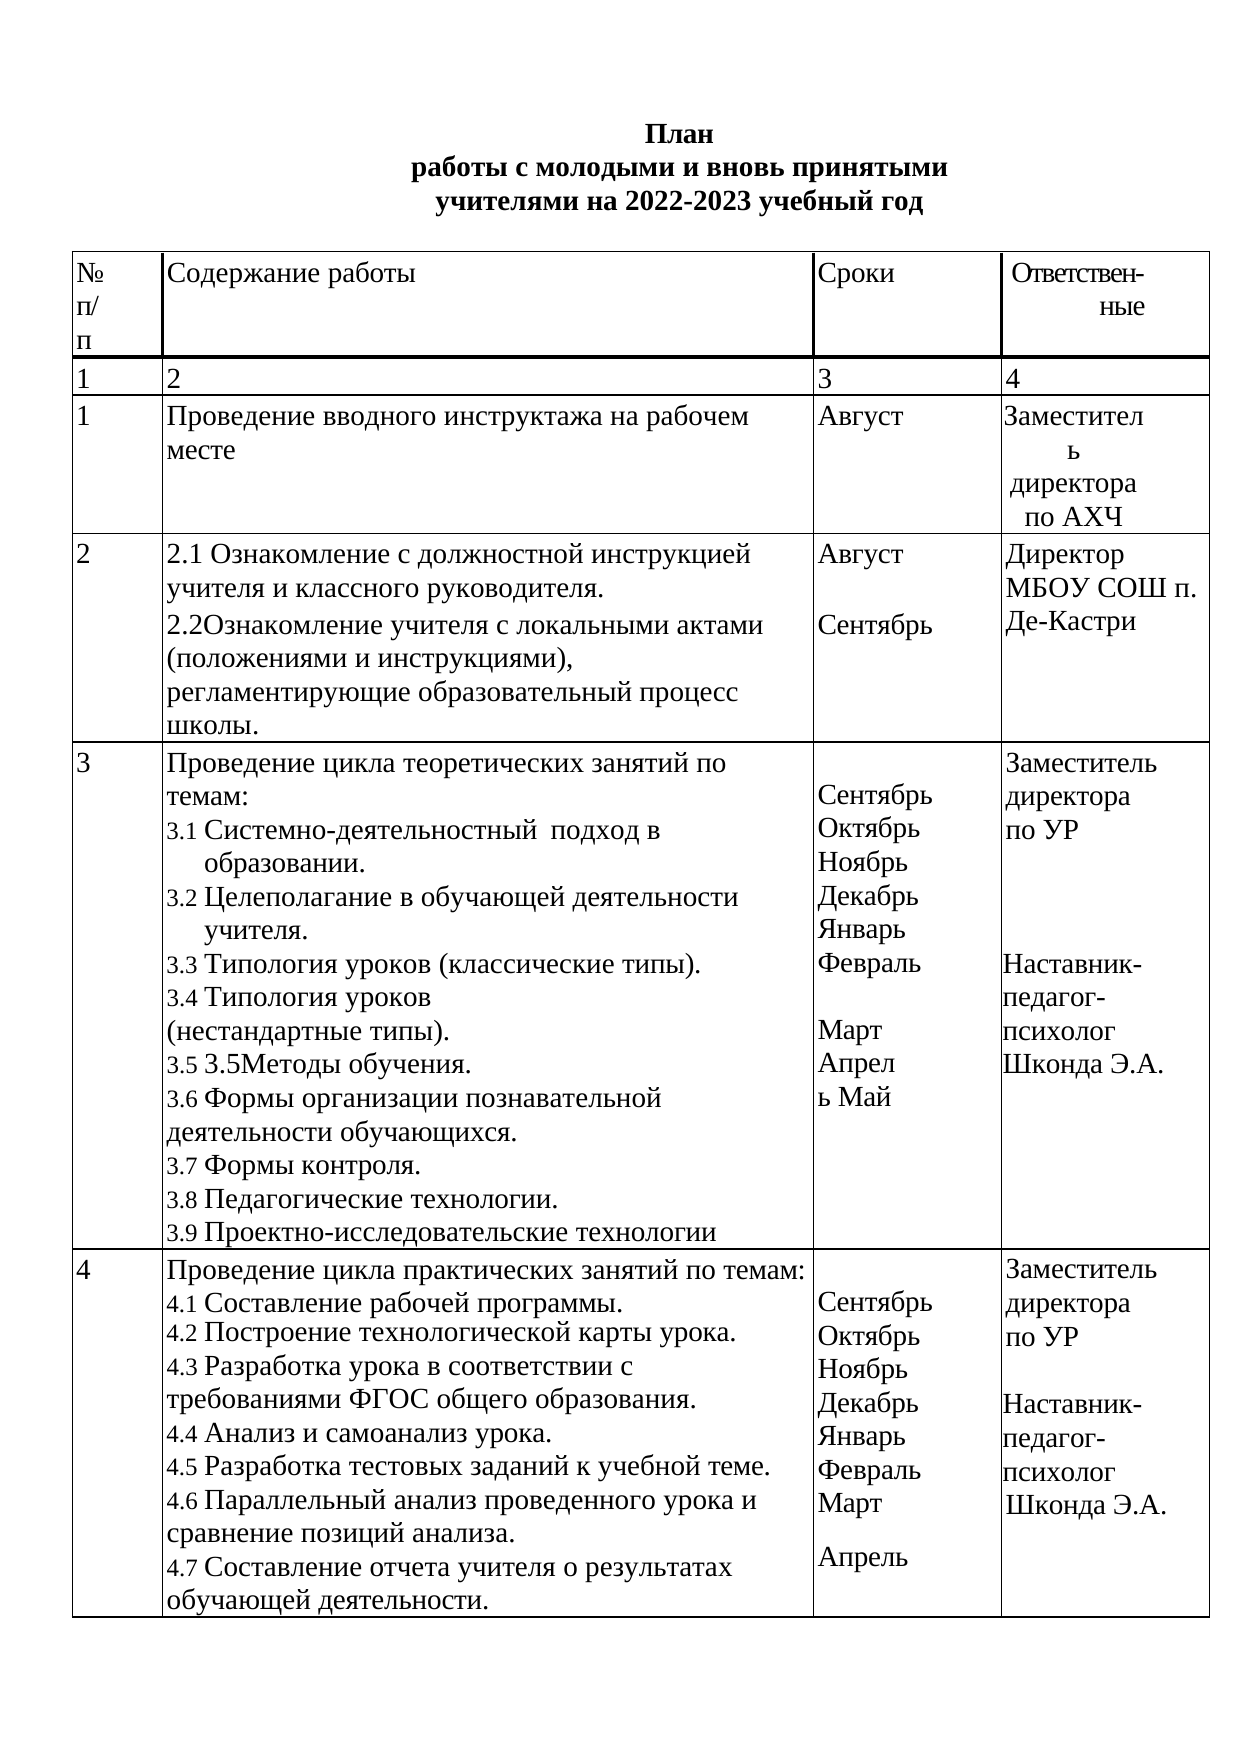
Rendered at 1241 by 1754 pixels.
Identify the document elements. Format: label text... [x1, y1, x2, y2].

table_cell 1 [73, 359, 162, 394]
table_cell Сентябрь [814, 604, 1001, 741]
subtitle План [384, 116, 975, 149]
table_cell Заместитель директора по АХЧ [1002, 396, 1209, 532]
table_cell Проведение цикла теоретических занятий по темам: Системно-деятельностный подход в образовании. Целеполагание в обучающей деятельности учителя. Типология уроков (классические типы). Типология уроков (нестандартные типы). 3.5Методы обучения. Формы организации познавательной деятельности обучающихся. Формы контроля. Педагогические технологии. Проектно-исследовательские технологии [163, 743, 813, 1248]
table_cell 4 [73, 1250, 162, 1616]
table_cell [163, 1250, 813, 1616]
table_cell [814, 1250, 1001, 1616]
text работы с молодыми и вновь принятыми учителями на 2022-2023 учебный год [384, 149, 975, 216]
table_cell 2 [73, 534, 162, 741]
table_cell Заместитель директора по УР Наставник-педагог-психолог Шконда Э.А. [1002, 743, 1209, 1248]
table_cell Сентябрь Октябрь Ноябрь Декабрь Январь Февраль Март Апрель Май [814, 743, 1001, 1248]
table_header Ответствен-ные [1003, 252, 1209, 355]
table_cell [1002, 1250, 1209, 1616]
table_cell Проведение вводного инструктажа на рабочем месте [163, 396, 813, 532]
table_header Сроки [815, 252, 1002, 355]
table_header Содержание работы [164, 252, 813, 355]
table_cell Август [814, 534, 1001, 603]
table_cell 3 [73, 743, 162, 1248]
table_cell Август [814, 396, 1001, 532]
table_cell 2 [163, 359, 813, 394]
table_cell 2.1 Ознакомление с должностной инструкцией учителя и классного руководителя. [163, 534, 813, 603]
table_cell 2.2Ознакомление учителя с локальными актами (положениями и инструкциями), регламентирующие образовательный процесс школы. [163, 604, 813, 741]
table_cell Директор МБОУ СОШ п. Де-Кастри [1002, 534, 1209, 741]
table_header № п/п [73, 252, 163, 355]
table_cell 3 [814, 359, 1001, 394]
table_cell 1 [73, 396, 162, 532]
table_cell 4 [1002, 359, 1209, 394]
